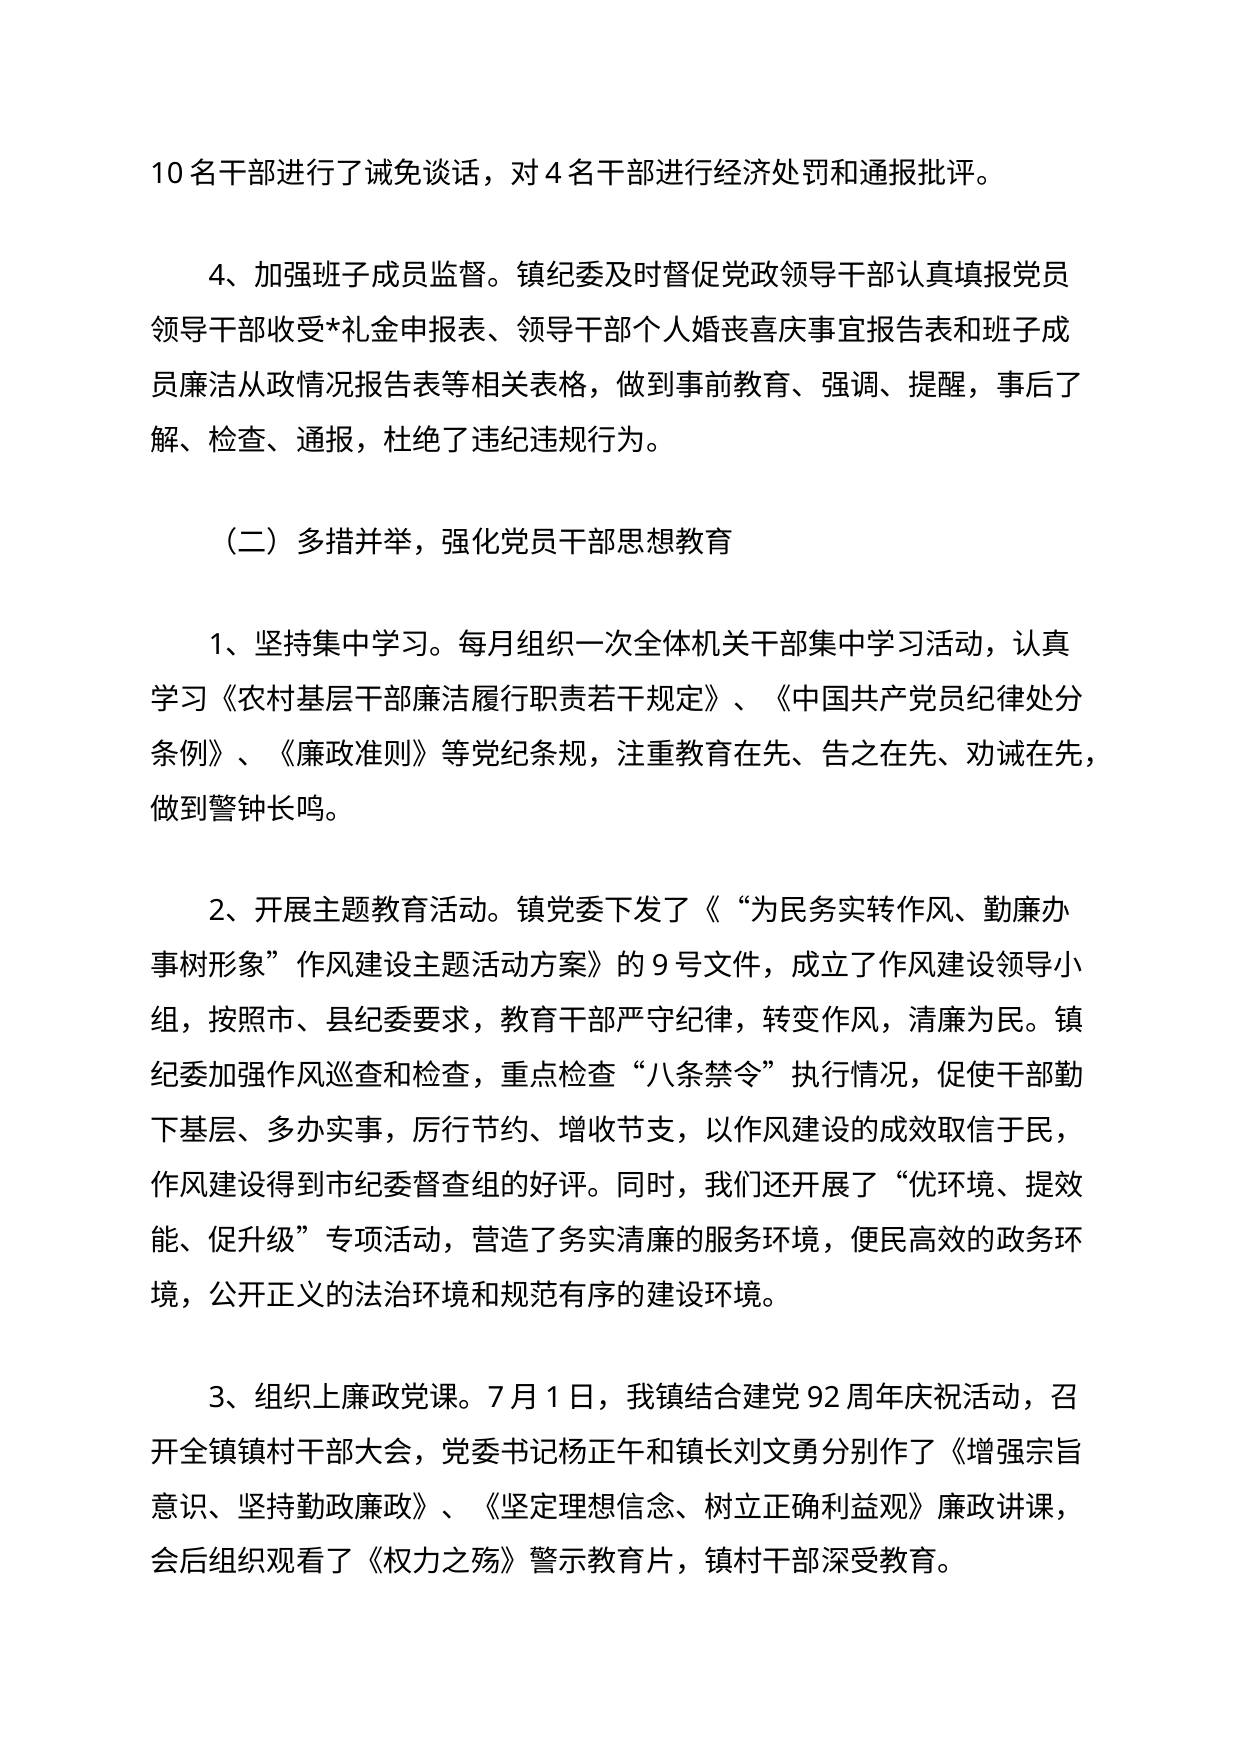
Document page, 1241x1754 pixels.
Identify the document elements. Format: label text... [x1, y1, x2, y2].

text 2、开展主题教育活动。镇党委下发了《“为民务实转作风、勤廉办事树形象”作风建设主题活动方案》的9号文件，成立了作风建设领导小组，按照市、县纪委要求，教育干部严守纪律，转变作风，清廉为民。镇纪委加强作风巡查和检查，重点检查“八条禁令”执行情况，促使干部勤下基层、多办实事，厉行节约、增收节支，以作风建设的成效取信于民，作风建设得到市纪委督查组的好评。同时，我们还开展了“优环境、提效能、促升级”专项活动，营造了务实清廉的服务环境，便民高效的政务环境，公开正义的法治环境和规范有序的建设环境。 [150, 887, 1090, 1314]
text （二）多措并举，强化党员干部思想教育 [150, 519, 1090, 561]
text 4、加强班子成员监督。镇纪委及时督促党政领导干部认真填报党员领导干部收受*礼金申报表、领导干部个人婚丧喜庆事宜报告表和班子成员廉洁从政情况报告表等相关表格，做到事前教育、强调、提醒，事后了解、检查、通报，杜绝了违纪违规行为。 [150, 252, 1090, 459]
text 3、组织上廉政党课。7月1日，我镇结合建党92周年庆祝活动，召开全镇镇村干部大会，党委书记杨正午和镇长刘文勇分别作了《增强宗旨意识、坚持勤政廉政》、《坚定理想信念、树立正确利益观》廉政讲课，会后组织观看了《权力之殇》警示教育片，镇村干部深受教育。 [150, 1373, 1090, 1580]
text 1、坚持集中学习。每月组织一次全体机关干部集中学习活动，认真学习《农村基层干部廉洁履行职责若干规定》、《中国共产党员纪律处分条例》、《廉政准则》等党纪条规，注重教育在先、告之在先、劝诫在先，做到警钟长鸣。 [150, 620, 1090, 827]
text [150, 150, 1090, 192]
